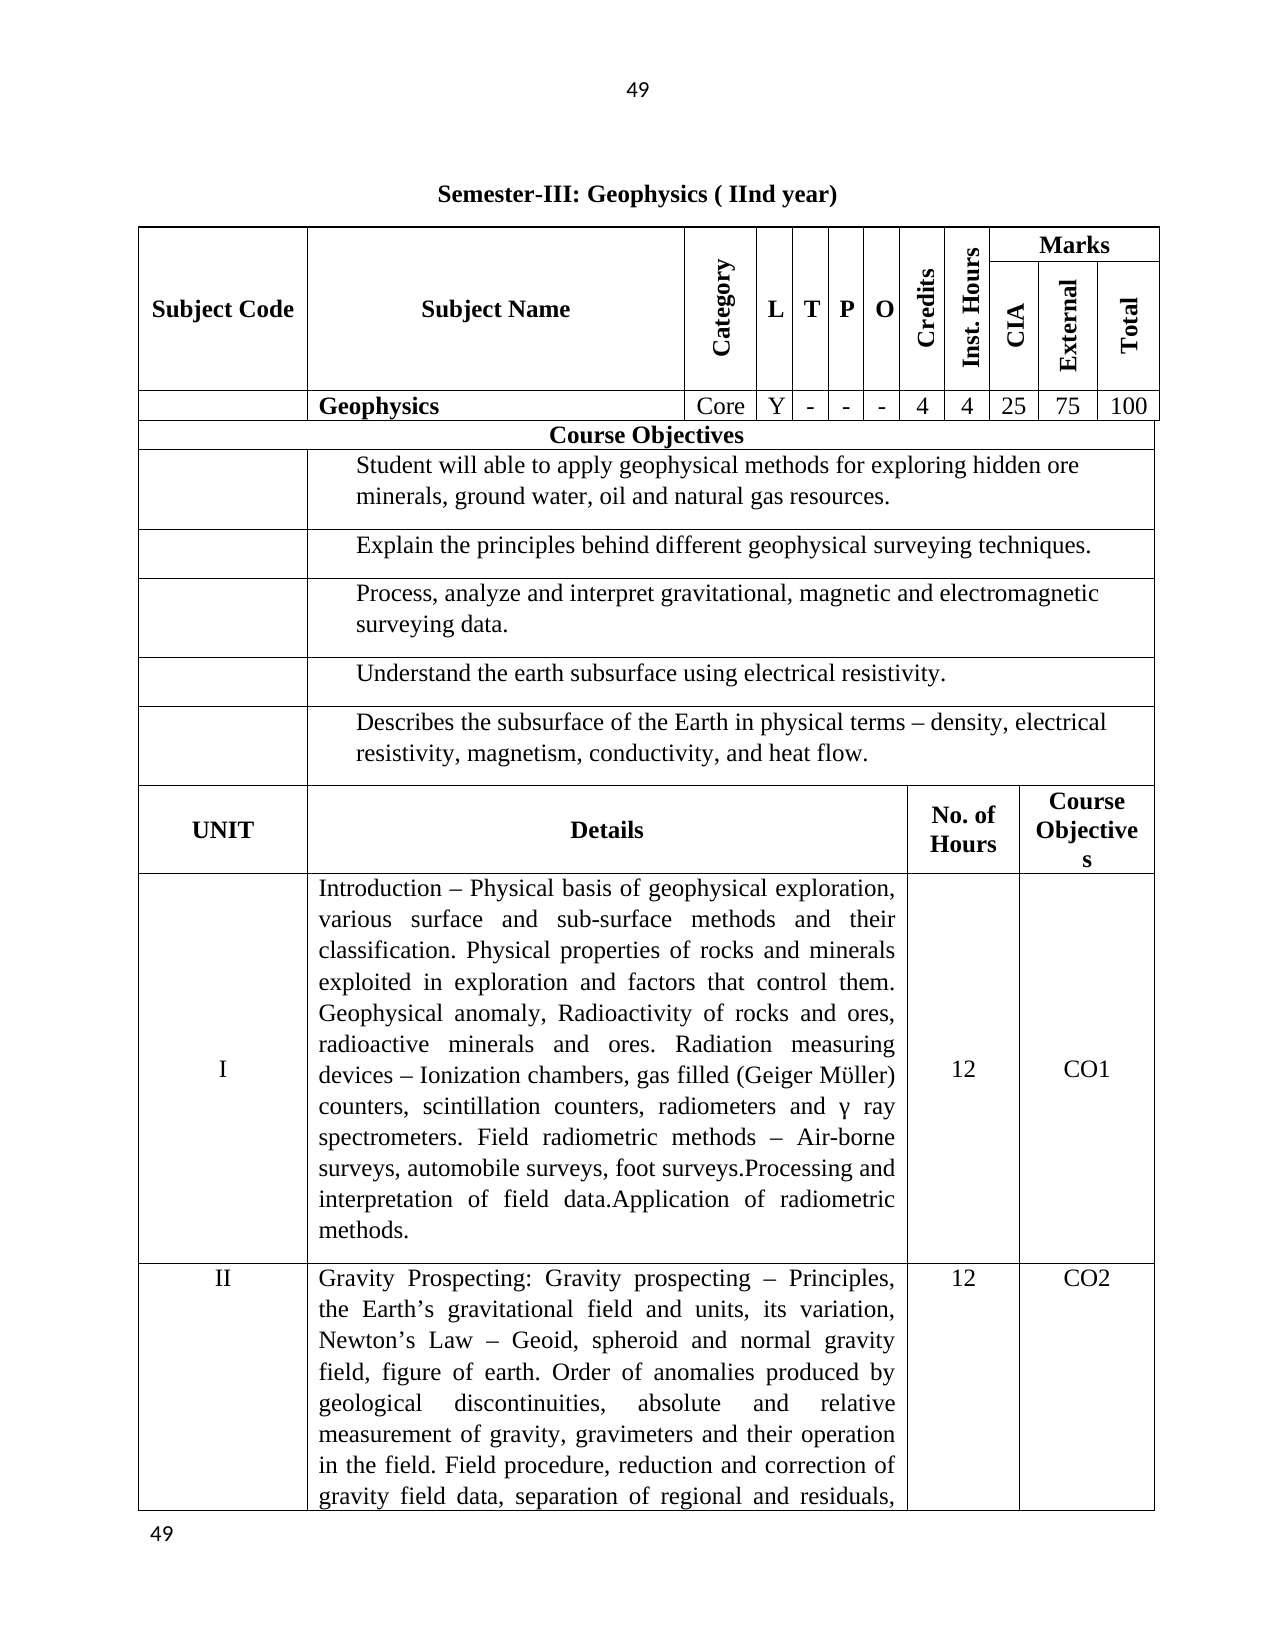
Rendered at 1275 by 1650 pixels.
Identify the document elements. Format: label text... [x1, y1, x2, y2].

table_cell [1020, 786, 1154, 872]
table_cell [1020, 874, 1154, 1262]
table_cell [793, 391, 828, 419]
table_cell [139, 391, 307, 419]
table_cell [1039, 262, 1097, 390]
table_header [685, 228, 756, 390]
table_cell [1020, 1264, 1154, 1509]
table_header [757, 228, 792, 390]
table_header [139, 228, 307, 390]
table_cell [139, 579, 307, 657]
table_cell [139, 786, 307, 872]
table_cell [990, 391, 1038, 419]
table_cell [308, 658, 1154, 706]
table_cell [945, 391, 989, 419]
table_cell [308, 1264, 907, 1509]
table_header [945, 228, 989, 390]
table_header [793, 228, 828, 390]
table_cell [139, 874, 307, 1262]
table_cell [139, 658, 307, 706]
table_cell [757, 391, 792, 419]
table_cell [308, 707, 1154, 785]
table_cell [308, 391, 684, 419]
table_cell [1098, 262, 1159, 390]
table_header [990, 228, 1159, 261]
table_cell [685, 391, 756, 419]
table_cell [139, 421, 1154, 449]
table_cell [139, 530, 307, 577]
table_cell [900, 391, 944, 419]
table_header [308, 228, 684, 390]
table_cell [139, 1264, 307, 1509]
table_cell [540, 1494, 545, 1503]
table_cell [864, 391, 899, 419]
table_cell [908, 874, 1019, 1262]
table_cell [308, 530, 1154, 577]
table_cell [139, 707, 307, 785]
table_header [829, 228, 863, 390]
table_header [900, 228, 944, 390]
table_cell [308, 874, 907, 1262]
text Semester-III: Geophysics ( IInd year) [150, 179, 1125, 207]
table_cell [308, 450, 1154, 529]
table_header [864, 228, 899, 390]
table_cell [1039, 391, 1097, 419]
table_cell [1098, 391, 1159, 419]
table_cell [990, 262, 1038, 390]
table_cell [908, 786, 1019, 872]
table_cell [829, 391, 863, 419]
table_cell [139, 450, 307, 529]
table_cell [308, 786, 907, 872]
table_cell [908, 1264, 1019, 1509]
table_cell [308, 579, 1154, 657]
